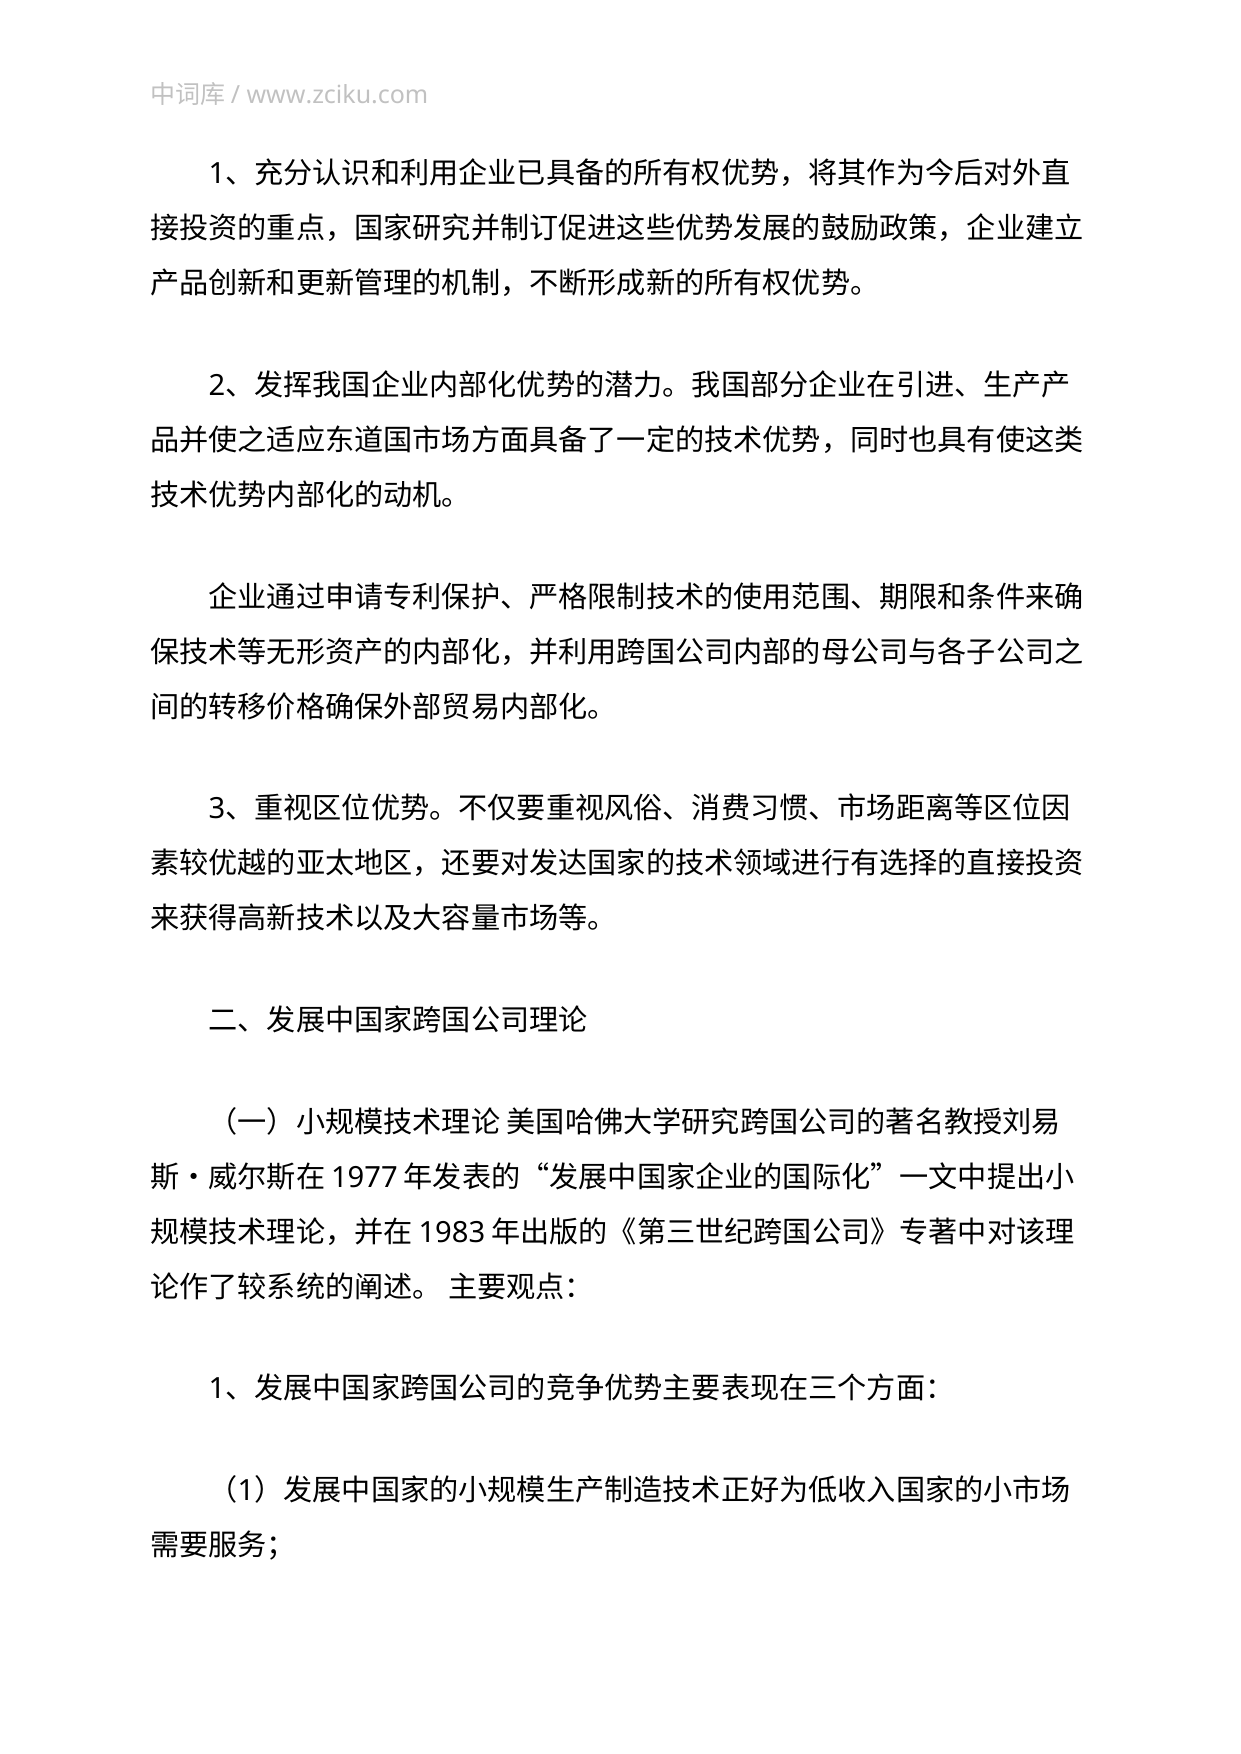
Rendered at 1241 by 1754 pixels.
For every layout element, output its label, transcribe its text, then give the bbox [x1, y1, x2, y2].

text 3、重视区位优势。不仅要重视风俗、消费习惯、市场距离等区位因素较优越的亚太地区，还要对发达国家的技术领域进行有选择的直接投资来获得高新技术以及大容量市场等。 [150, 785, 1090, 937]
text （一）小规模技术理论 美国哈佛大学研究跨国公司的著名教授刘易斯•威尔斯在1977年发表的“发展中国家企业的国际化”一文中提出小规模技术理论，并在1983年出版的《第三世纪跨国公司》专著中对该理论作了较系统的阐述。 主要观点： [150, 1098, 1090, 1306]
text 2、发挥我国企业内部化优势的潜力。我国部分企业在引进、生产产品并使之适应东道国市场方面具备了一定的技术优势，同时也具有使这类技术优势内部化的动机。 [150, 362, 1090, 514]
text 1、发展中国家跨国公司的竞争优势主要表现在三个方面： [150, 1365, 1090, 1407]
text （1）发展中国家的小规模生产制造技术正好为低收入国家的小市场需要服务； [150, 1467, 1090, 1564]
text 二、发展中国家跨国公司理论 [150, 997, 1090, 1039]
text 企业通过申请专利保护、严格限制技术的使用范围、期限和条件来确保技术等无形资产的内部化，并利用跨国公司内部的母公司与各子公司之间的转移价格确保外部贸易内部化。 [150, 573, 1090, 725]
text 1、充分认识和利用企业已具备的所有权优势，将其作为今后对外直接投资的重点，国家研究并制订促进这些优势发展的鼓励政策，企业建立产品创新和更新管理的机制，不断形成新的所有权优势。 [150, 150, 1090, 302]
